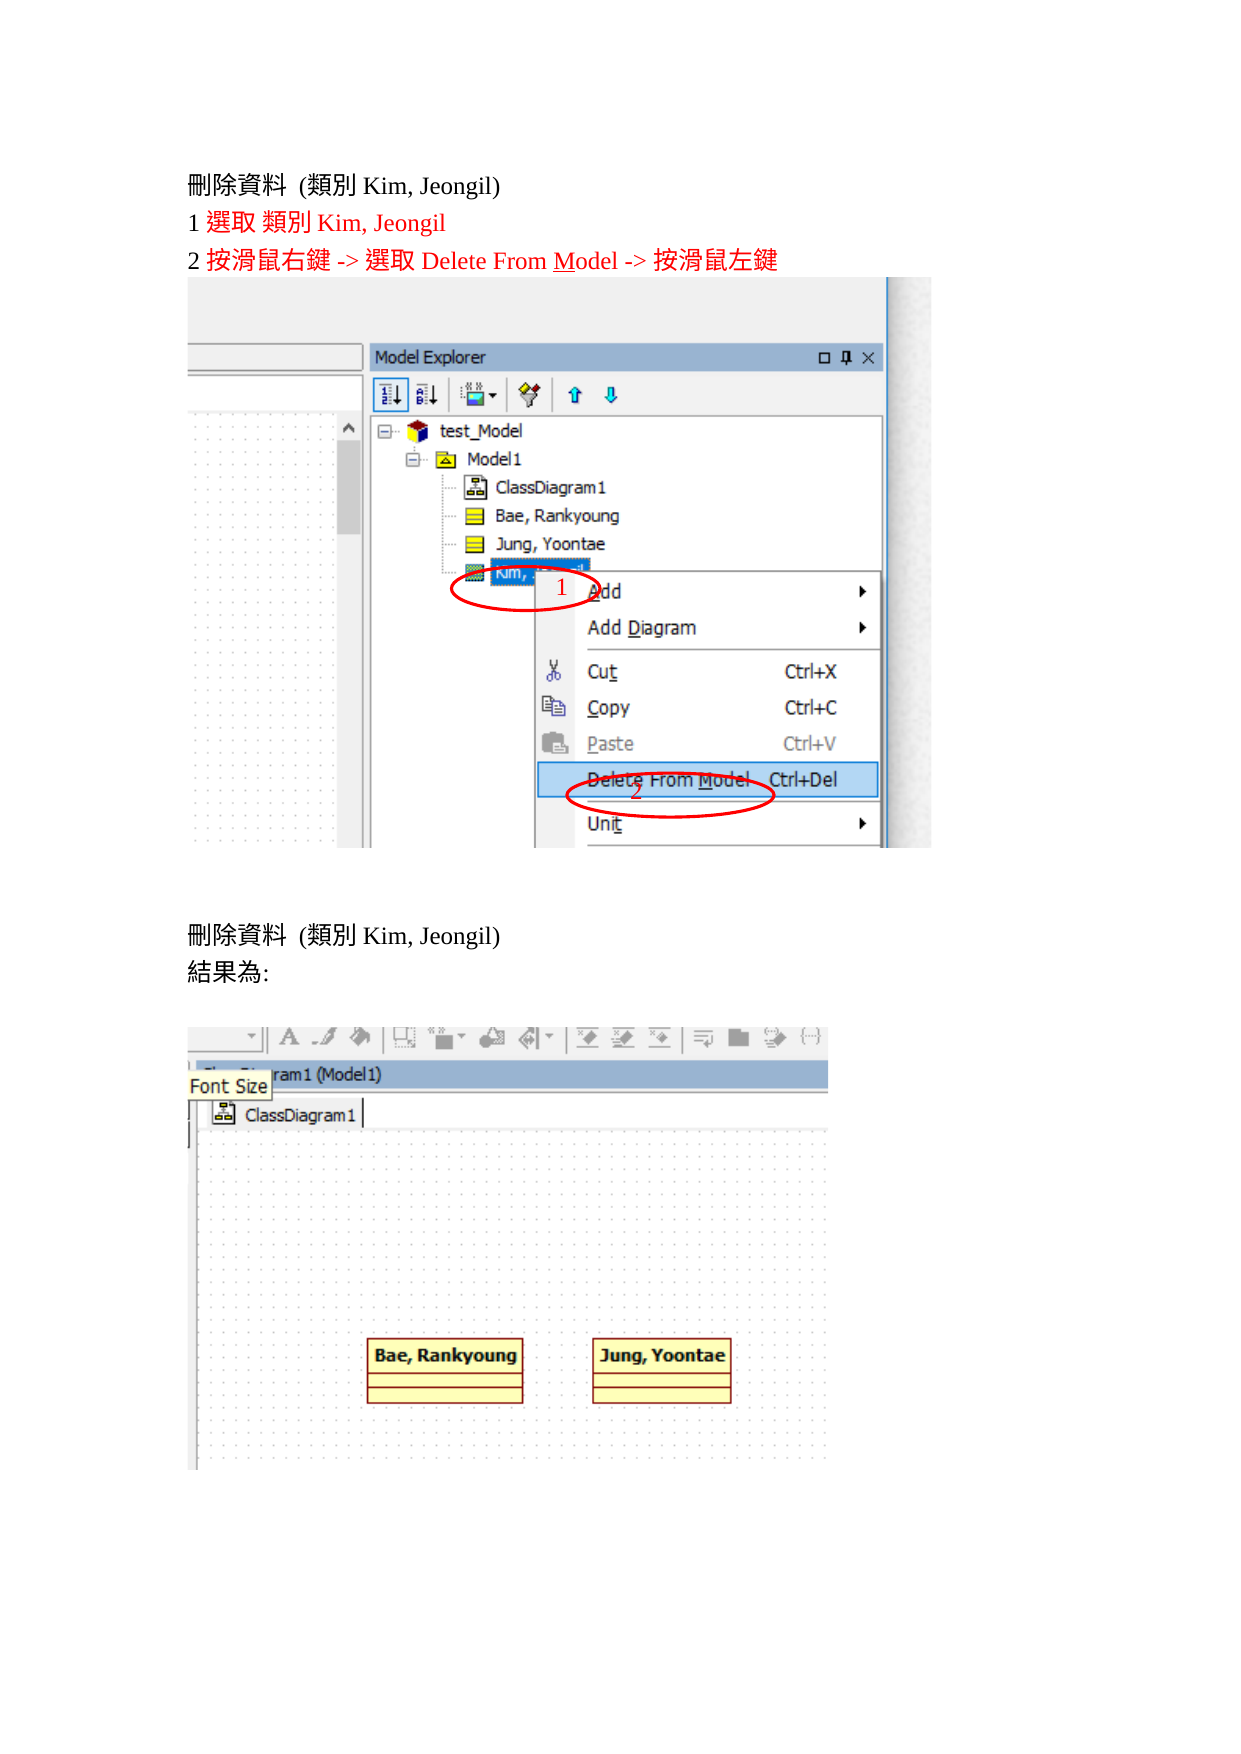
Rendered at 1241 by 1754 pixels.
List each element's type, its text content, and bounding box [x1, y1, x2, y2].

picture [187, 1027, 829, 1470]
text 刪除資料 (類別 Kim, Jeongil) [187, 914, 1053, 952]
text 結果為: [187, 952, 1053, 989]
picture [187, 277, 932, 848]
text 刪除資料 (類別 Kim, Jeongil) [187, 164, 1053, 202]
text 1 選取 類別Kim, Jeongil [187, 202, 1053, 239]
text 2 按滑鼠右鍵 -> 選取 Delete From Model -> 按滑鼠左鍵 [187, 239, 1053, 277]
